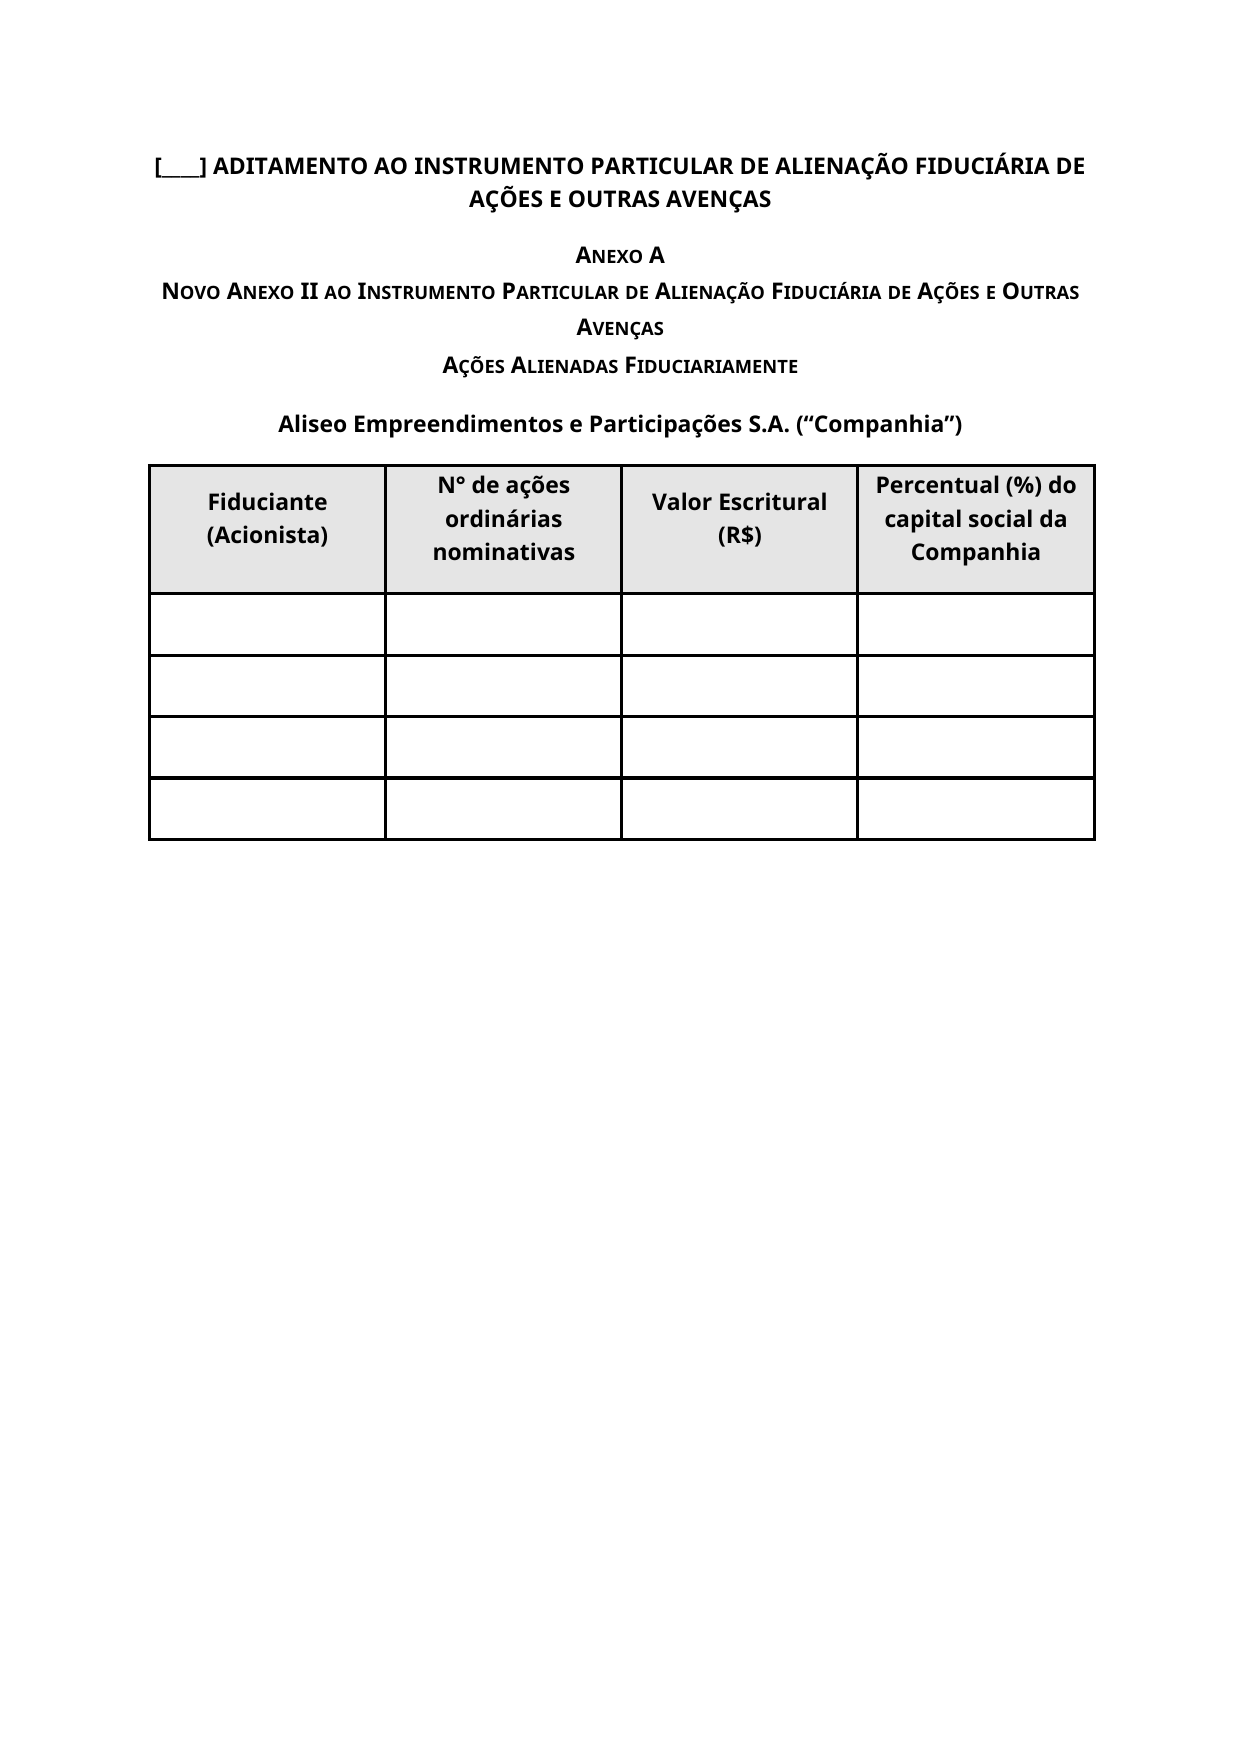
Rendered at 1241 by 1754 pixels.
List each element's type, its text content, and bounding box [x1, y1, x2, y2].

table_cell [387, 595, 620, 653]
table_cell [623, 595, 856, 653]
text Ações Alienadas Fiduciariamente [148, 347, 1092, 381]
table_cell [151, 780, 384, 838]
table_cell [387, 780, 620, 838]
text Novo Anexo II ao Instrumento Particular de Alienação Fiduciária de Ações e Outras Avenças [148, 275, 1092, 342]
table_cell [623, 780, 856, 838]
table_cell [859, 595, 1093, 653]
table_header N° de ações ordinárias nominativas [387, 467, 620, 592]
table_cell [859, 657, 1093, 715]
table_cell [859, 780, 1093, 838]
table_cell [387, 718, 620, 776]
text [____] ADITAMENTO AO INSTRUMENTO PARTICULAR DE ALIENAÇÃO FIDUCIÁRIA DE AÇÕES E OUTRAS AVENÇAS [148, 148, 1092, 214]
table_cell [387, 657, 620, 715]
table_cell [151, 595, 384, 653]
table_header Fiduciante (Acionista) [151, 467, 384, 592]
table_cell [151, 657, 384, 715]
table_header Percentual (%) do capital social da Companhia [859, 467, 1093, 592]
text Anexo A [148, 239, 1092, 271]
text Aliseo Empreendimentos e Participações S.A. (“Companhia”) [148, 406, 1092, 439]
table_cell [859, 718, 1093, 776]
table_header Valor Escritural (R$) [623, 467, 856, 592]
table_cell [151, 718, 384, 776]
table_cell [623, 657, 856, 715]
table_cell [623, 718, 856, 776]
